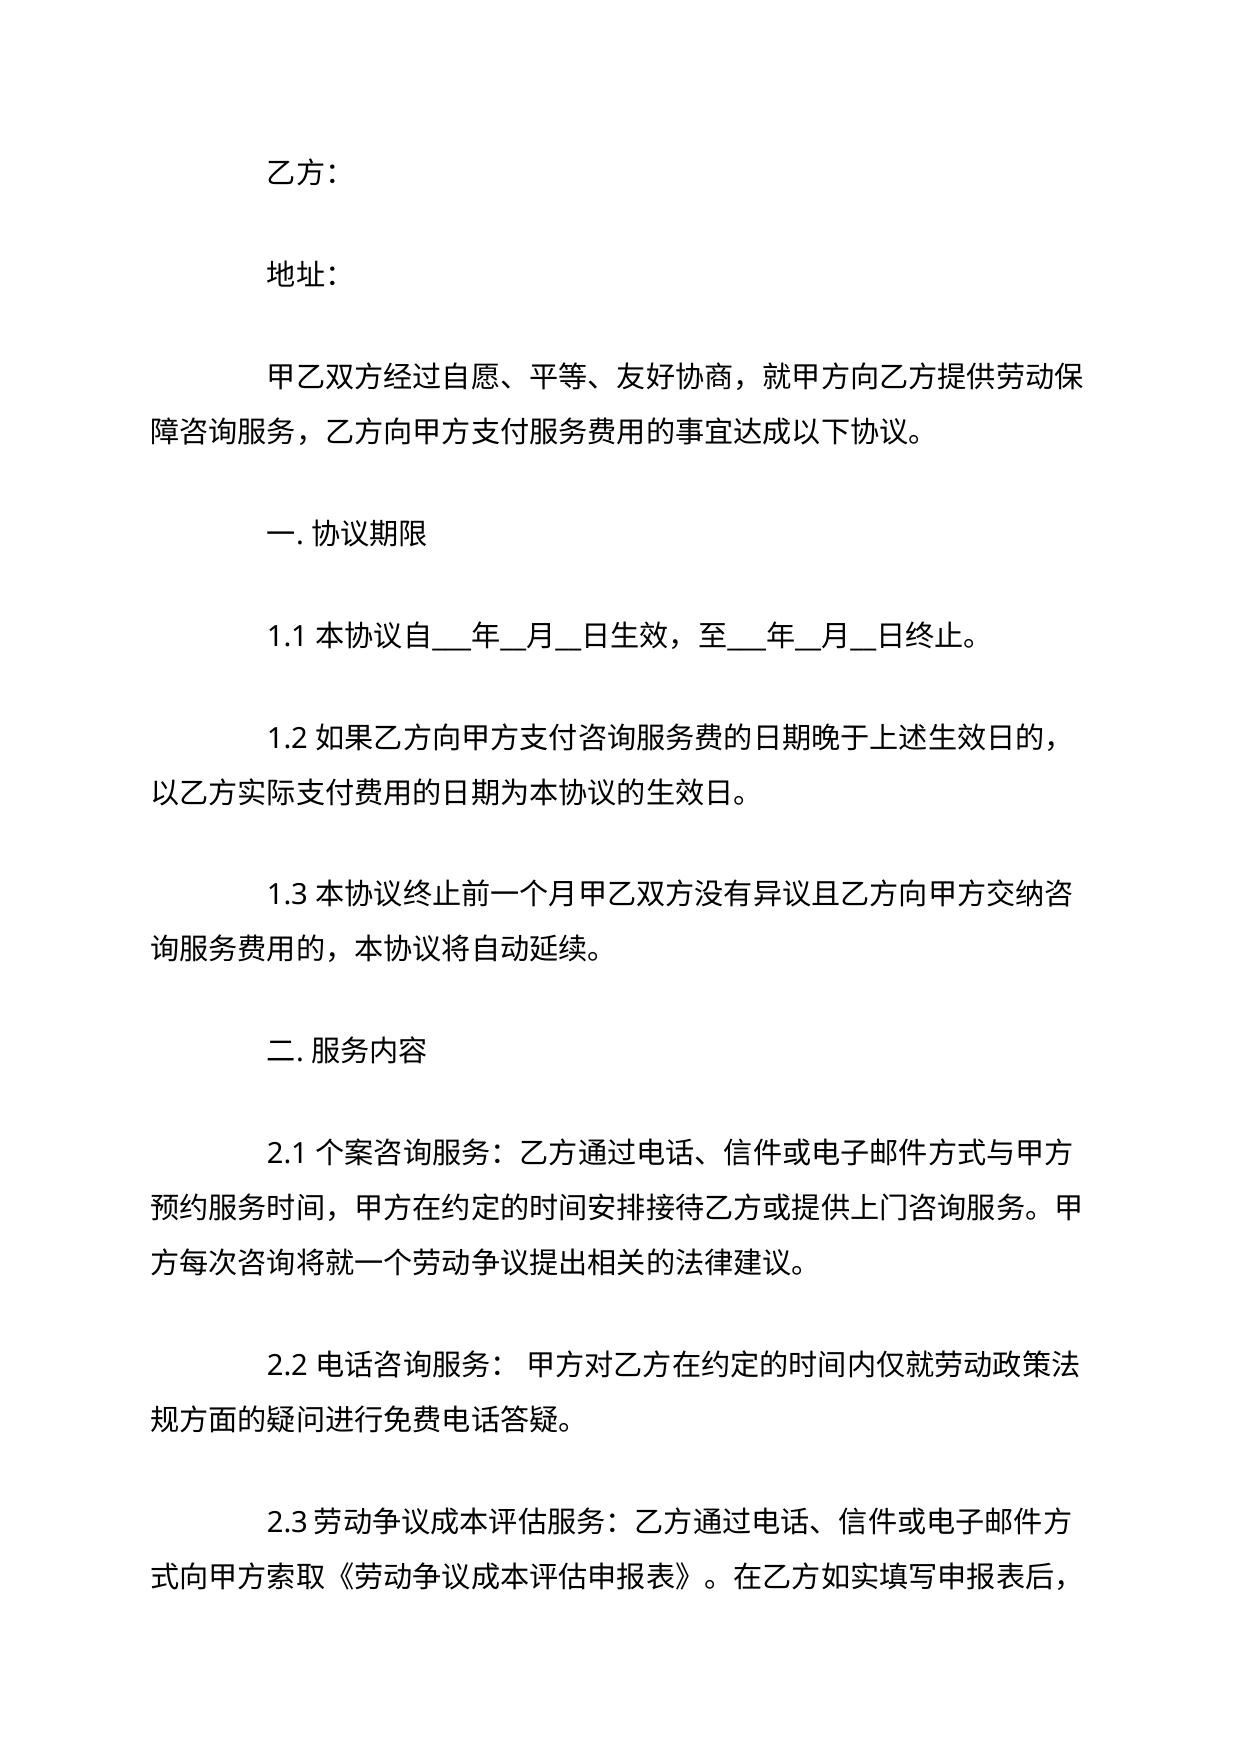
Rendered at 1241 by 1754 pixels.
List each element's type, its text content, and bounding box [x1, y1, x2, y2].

text 乙方： [150, 150, 1090, 192]
text 一. 协议期限 [150, 510, 1090, 553]
text 甲乙双方经过自愿、平等、友好协商，就甲方向乙方提供劳动保障咨询服务，乙方向甲方支付服务费用的事宜达成以下协议。 [150, 353, 1090, 451]
text 1.1 本协议自___年__月__日生效，至___年__月__日终止。 [150, 612, 1090, 654]
text 二. 服务内容 [150, 1028, 1090, 1070]
text 1.2 如果乙方向甲方支付咨询服务费的日期晚于上述生效日的，以乙方实际支付费用的日期为本协议的生效日。 [150, 714, 1090, 811]
text 地址： [150, 252, 1090, 294]
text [150, 1498, 1090, 1595]
text 1.3 本协议终止前一个月甲乙双方没有异议且乙方向甲方交纳咨询服务费用的，本协议将自动延续。 [150, 871, 1090, 968]
text 2.1 个案咨询服务：乙方通过电话、信件或电子邮件方式与甲方预约服务时间，甲方在约定的时间安排接待乙方或提供上门咨询服务。甲方每次咨询将就一个劳动争议提出相关的法律建议。 [150, 1130, 1090, 1282]
text 2.2 电话咨询服务： 甲方对乙方在约定的时间内仅就劳动政策法规方面的疑问进行免费电话答疑。 [150, 1341, 1090, 1439]
